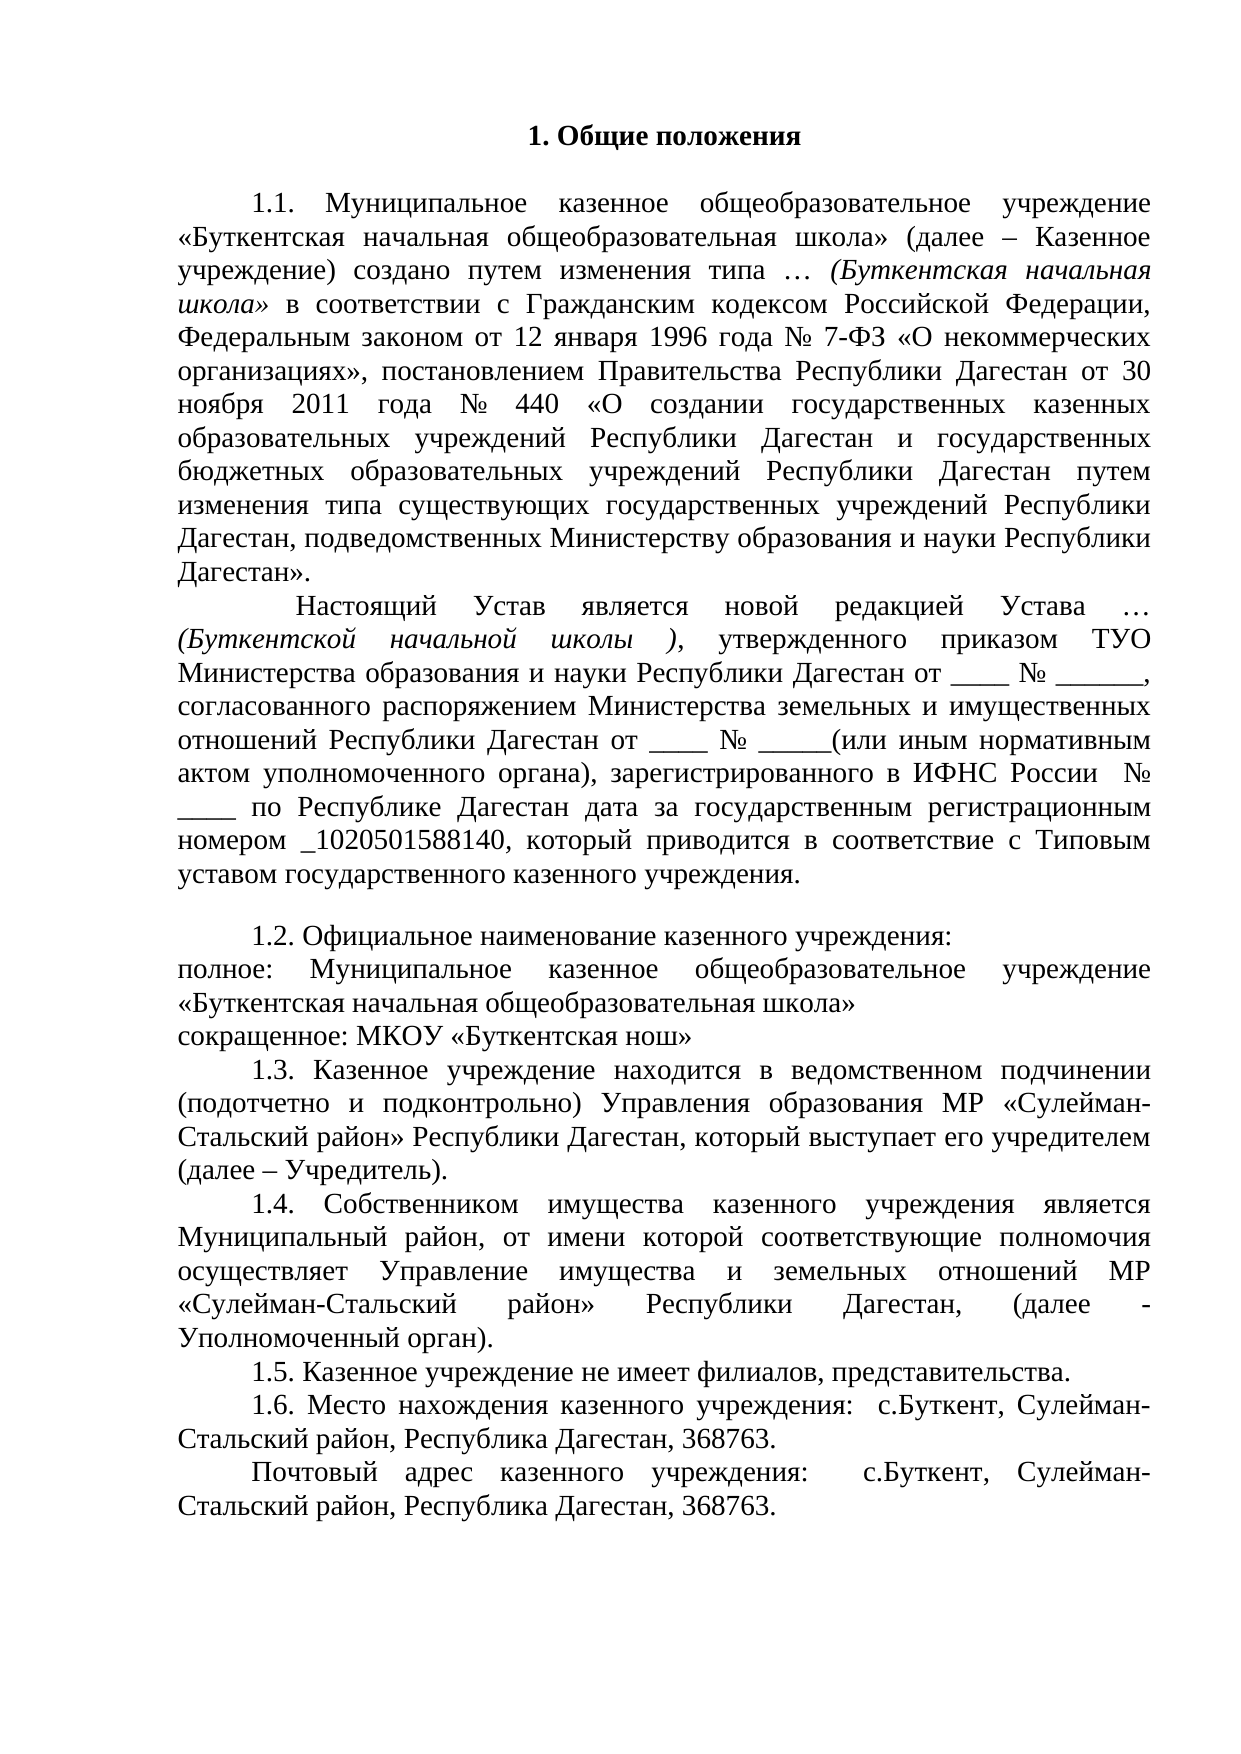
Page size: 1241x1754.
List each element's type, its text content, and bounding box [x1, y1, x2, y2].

text 1.5. Казенное учреждение не имеет филиалов, представительства. [177, 1354, 1152, 1387]
list Настоящий Устав является новой редакцией Устава … (Буткентской начальной школы ), утвержденного приказом ТУО Министерства образования и науки Республики Дагестан от ____ № ______, согласованного распоряжением Министерства земельных и имущественных отношений Республики Дагестан от ____ № _____(или иным нормативным актом уполномоченного органа), зарегистрированного в ИФНС России № ____ по Республике Дагестан дата за государственным регистрационным номером _1020501588140, который приводится в соответствие с Типовым уставом государственного казенного учреждения. [177, 588, 1152, 889]
text 1.4. Собственником имущества казенного учреждения является Муниципальный район, от имени которой соответствующие полномочия осуществляет Управление имущества и земельных отношений МР «Сулейман-Стальский район» Республики Дагестан, (далее - Уполномоченный орган). [177, 1186, 1152, 1354]
text 1. Общие положения [177, 118, 1152, 152]
text сокращенное: МКОУ «Буткентская нош» [177, 1018, 1152, 1052]
list Муниципальное казенное общеобразовательное учреждение «Буткентская начальная общеобразовательная школа» (далее – Казенное учреждение) создано путем изменения типа … (Буткентская начальная школа» в соответствии с Гражданским кодексом Российской Федерации, Федеральным законом от 12 января 1996 года № 7-ФЗ «О некоммерческих организациях», постановлением Правительства Республики Дагестан от 30 ноября 2011 года № 440 «О создании государственных казенных образовательных учреждений Республики Дагестан и государственных бюджетных образовательных учреждений Республики Дагестан путем изменения типа существующих государственных учреждений Республики Дагестан, подведомственных Министерству образования и науки Республики Дагестан». [177, 185, 1152, 588]
text 1.3. Казенное учреждение находится в ведомственном подчинении (подотчетно и подконтрольно) Управления образования МР «Сулейман-Стальский район» Республики Дагестан, который выступает его учредителем (далее – Учредитель). [177, 1052, 1152, 1186]
text 1.2. Официальное наименование казенного учреждения: [177, 918, 1152, 951]
text 1.6. Место нахождения казенного учреждения: с.Буткент, Сулейман-Стальский район, Республика Дагестан, 368763. [177, 1387, 1152, 1454]
text полное: Муниципальное казенное общеобразовательное учреждение «Буткентская начальная общеобразовательная школа» [177, 951, 1152, 1018]
text Почтовый адрес казенного учреждения: с.Буткент, Сулейман-Стальский район, Республика Дагестан, 368763. [177, 1454, 1152, 1521]
